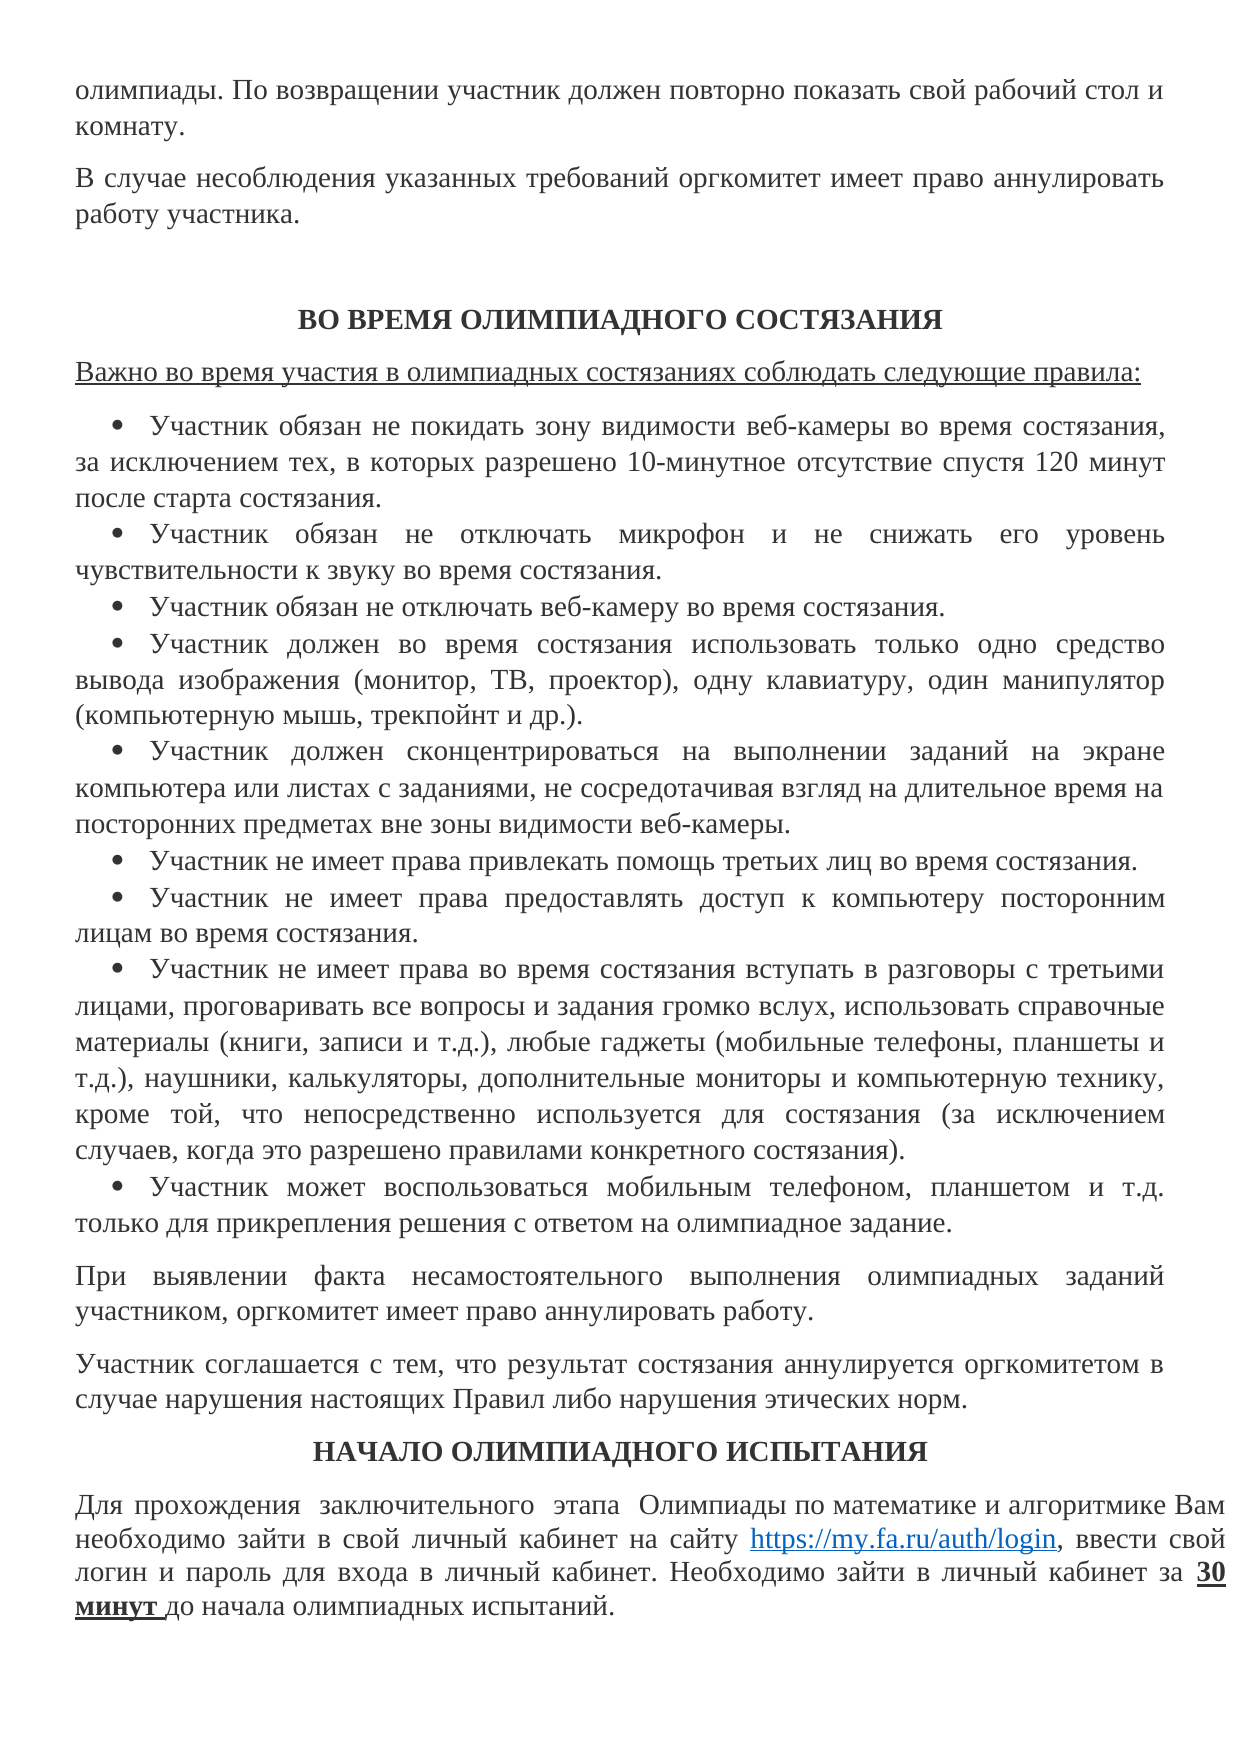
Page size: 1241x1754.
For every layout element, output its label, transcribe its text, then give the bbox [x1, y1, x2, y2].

list Участник обязан не отключать микрофон и не снижать его уровень чувствительности к звуку во время состязания. [75, 516, 1165, 586]
subtitle ВО ВРЕМЯ ОЛИМПИАДНОГО СОСТЯЗАНИЯ [236, 302, 1004, 336]
text Для прохождения заключительного этапа Олимпиады по математике и алгоритмике Вам необходимо зайти в свой личный кабинет на сайту https://my.fa.ru/auth/login, ввести свой логин и пароль для входа в личный кабинет. Необходимо зайти в личный кабинет за 30 минут до начала олимпиадных испытаний. [75, 1487, 1226, 1621]
text Участник соглашается с тем, что результат состязания аннулируется оргкомитетом в случае нарушения настоящих Правил либо нарушения этических норм. [75, 1346, 1166, 1415]
list Участник не имеет права во время состязания вступать в разговоры с третьими лицами, проговаривать все вопросы и задания громко вслух, использовать справочные материалы (книги, записи и т.д.), любые гаджеты (мобильные телефоны, планшеты и т.д.), наушники, калькуляторы, дополнительные мониторы и компьютерную технику, кроме той, что непосредственно используется для состязания (за исключением случаев, когда это разрешено правилами конкретного состязания). [75, 951, 1166, 1166]
list Участник должен сконцентрироваться на выполнении заданий на экране компьютера или листах с заданиями, не сосредотачивая взгляд на длительное время на посторонних предметах вне зоны видимости веб-камеры. [75, 733, 1165, 839]
list Участник может воспользоваться мобильным телефоном, планшетом и т.д. только для прикрепления решения с ответом на олимпиадное задание. [75, 1169, 1166, 1239]
list Участник не имеет права привлекать помощь третьих лиц во время состязания. [112, 842, 1226, 877]
subtitle НАЧАЛО ОЛИМПИАДНОГО ИСПЫТАНИЯ [236, 1434, 1004, 1468]
text олимпиады. По возвращении участник должен повторно показать свой рабочий стол и комнату. [75, 72, 1164, 141]
text Важно во время участия в олимпиадных состязаниях соблюдать следующие правила: [75, 354, 1226, 388]
text В случае несоблюдения указанных требований оргкомитет имеет право аннулировать работу участника. [75, 161, 1165, 230]
list Участник обязан не отключать веб-камеру во время состязания. [112, 588, 1226, 624]
text При выявлении факта несамостоятельного выполнения олимпиадных заданий участником, оргкомитет имеет право аннулировать работу. [75, 1258, 1165, 1327]
list Участник обязан не покидать зону видимости веб-камеры во время состязания, за исключением тех, в которых разрешено 10-минутное отсутствие спустя 120 минут после старта состязания. [75, 408, 1166, 513]
list Участник должен во время состязания использовать только одно средство вывода изображения (монитор, ТВ, проектор), одну клавиатуру, один манипулятор (компьютерную мышь, трекпойнт и др.). [75, 626, 1165, 731]
list Участник не имеет права предоставлять доступ к компьютеру посторонним лицам во время состязания. [75, 880, 1165, 949]
